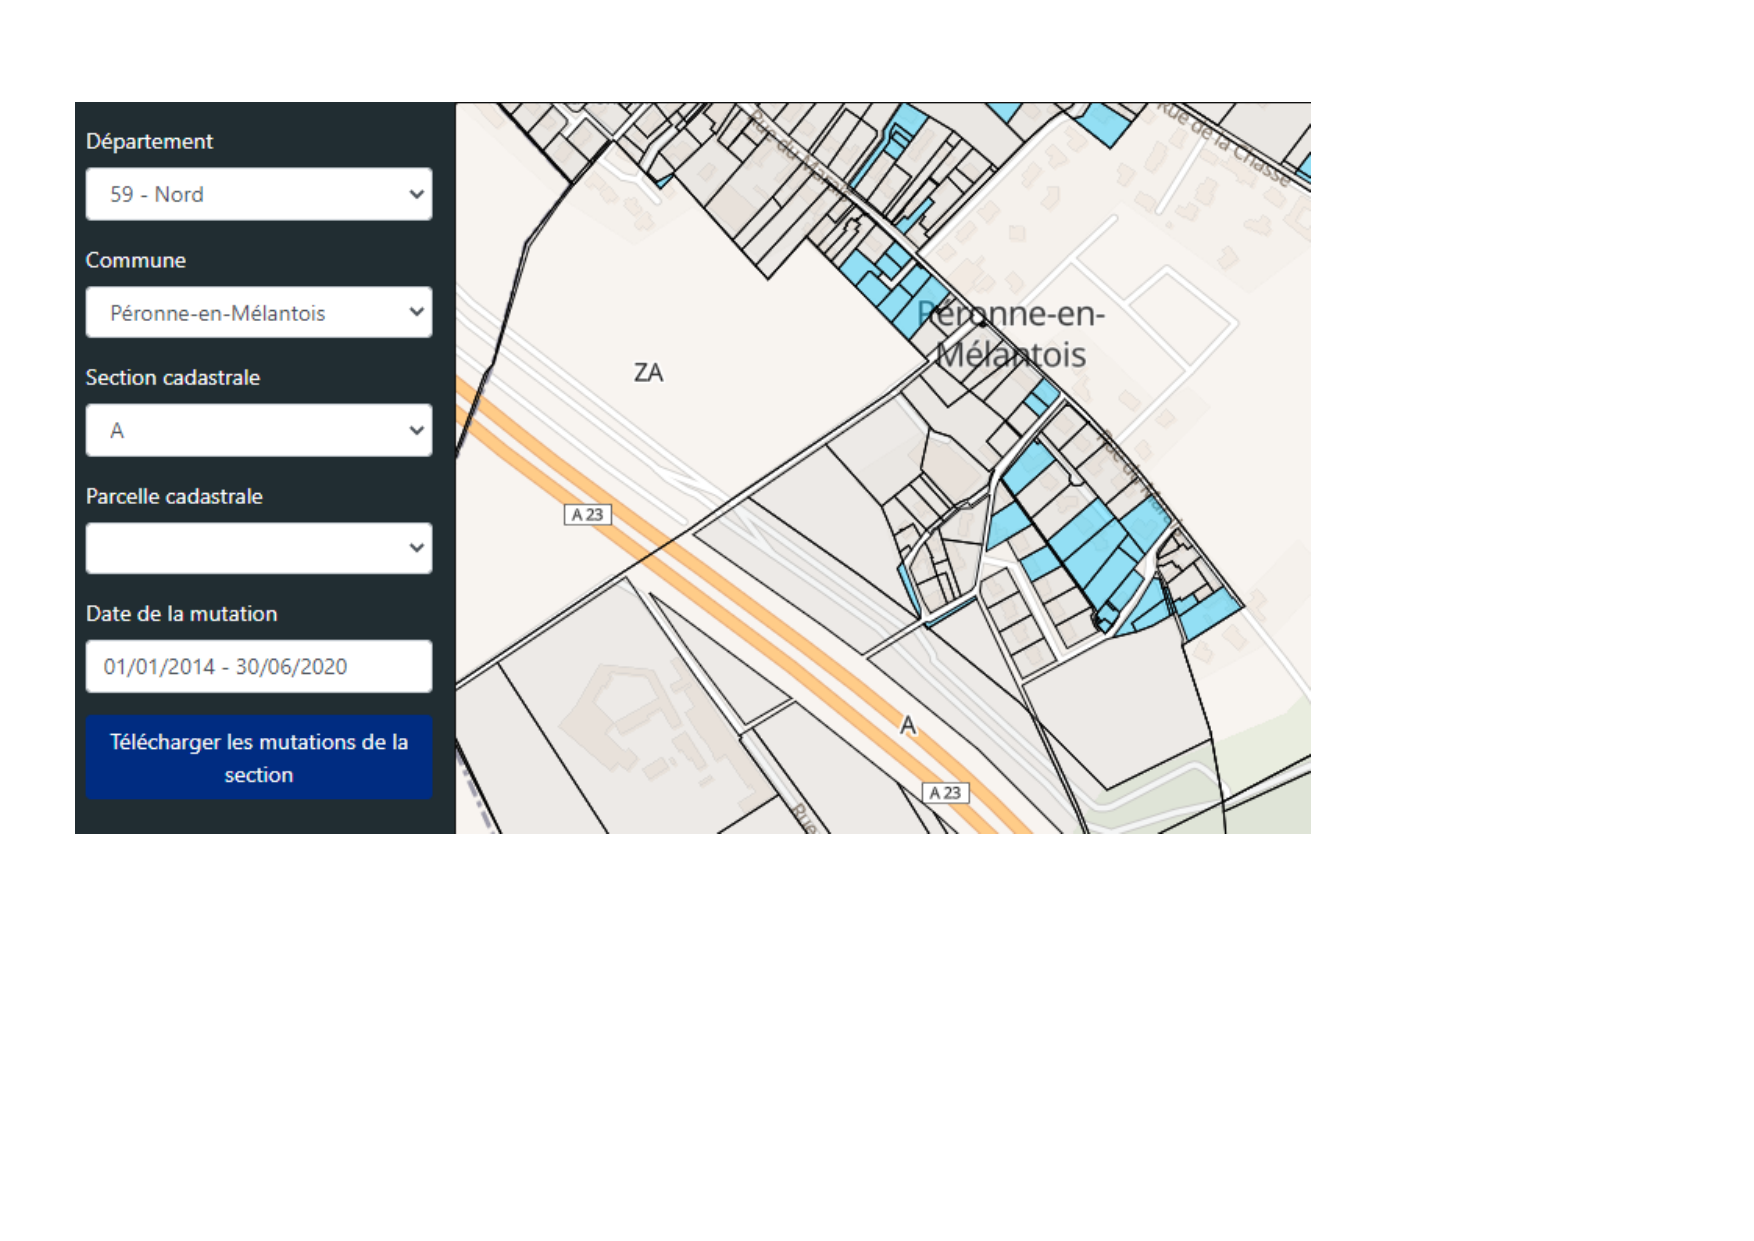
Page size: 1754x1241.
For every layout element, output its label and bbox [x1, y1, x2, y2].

picture [75, 102, 1311, 834]
